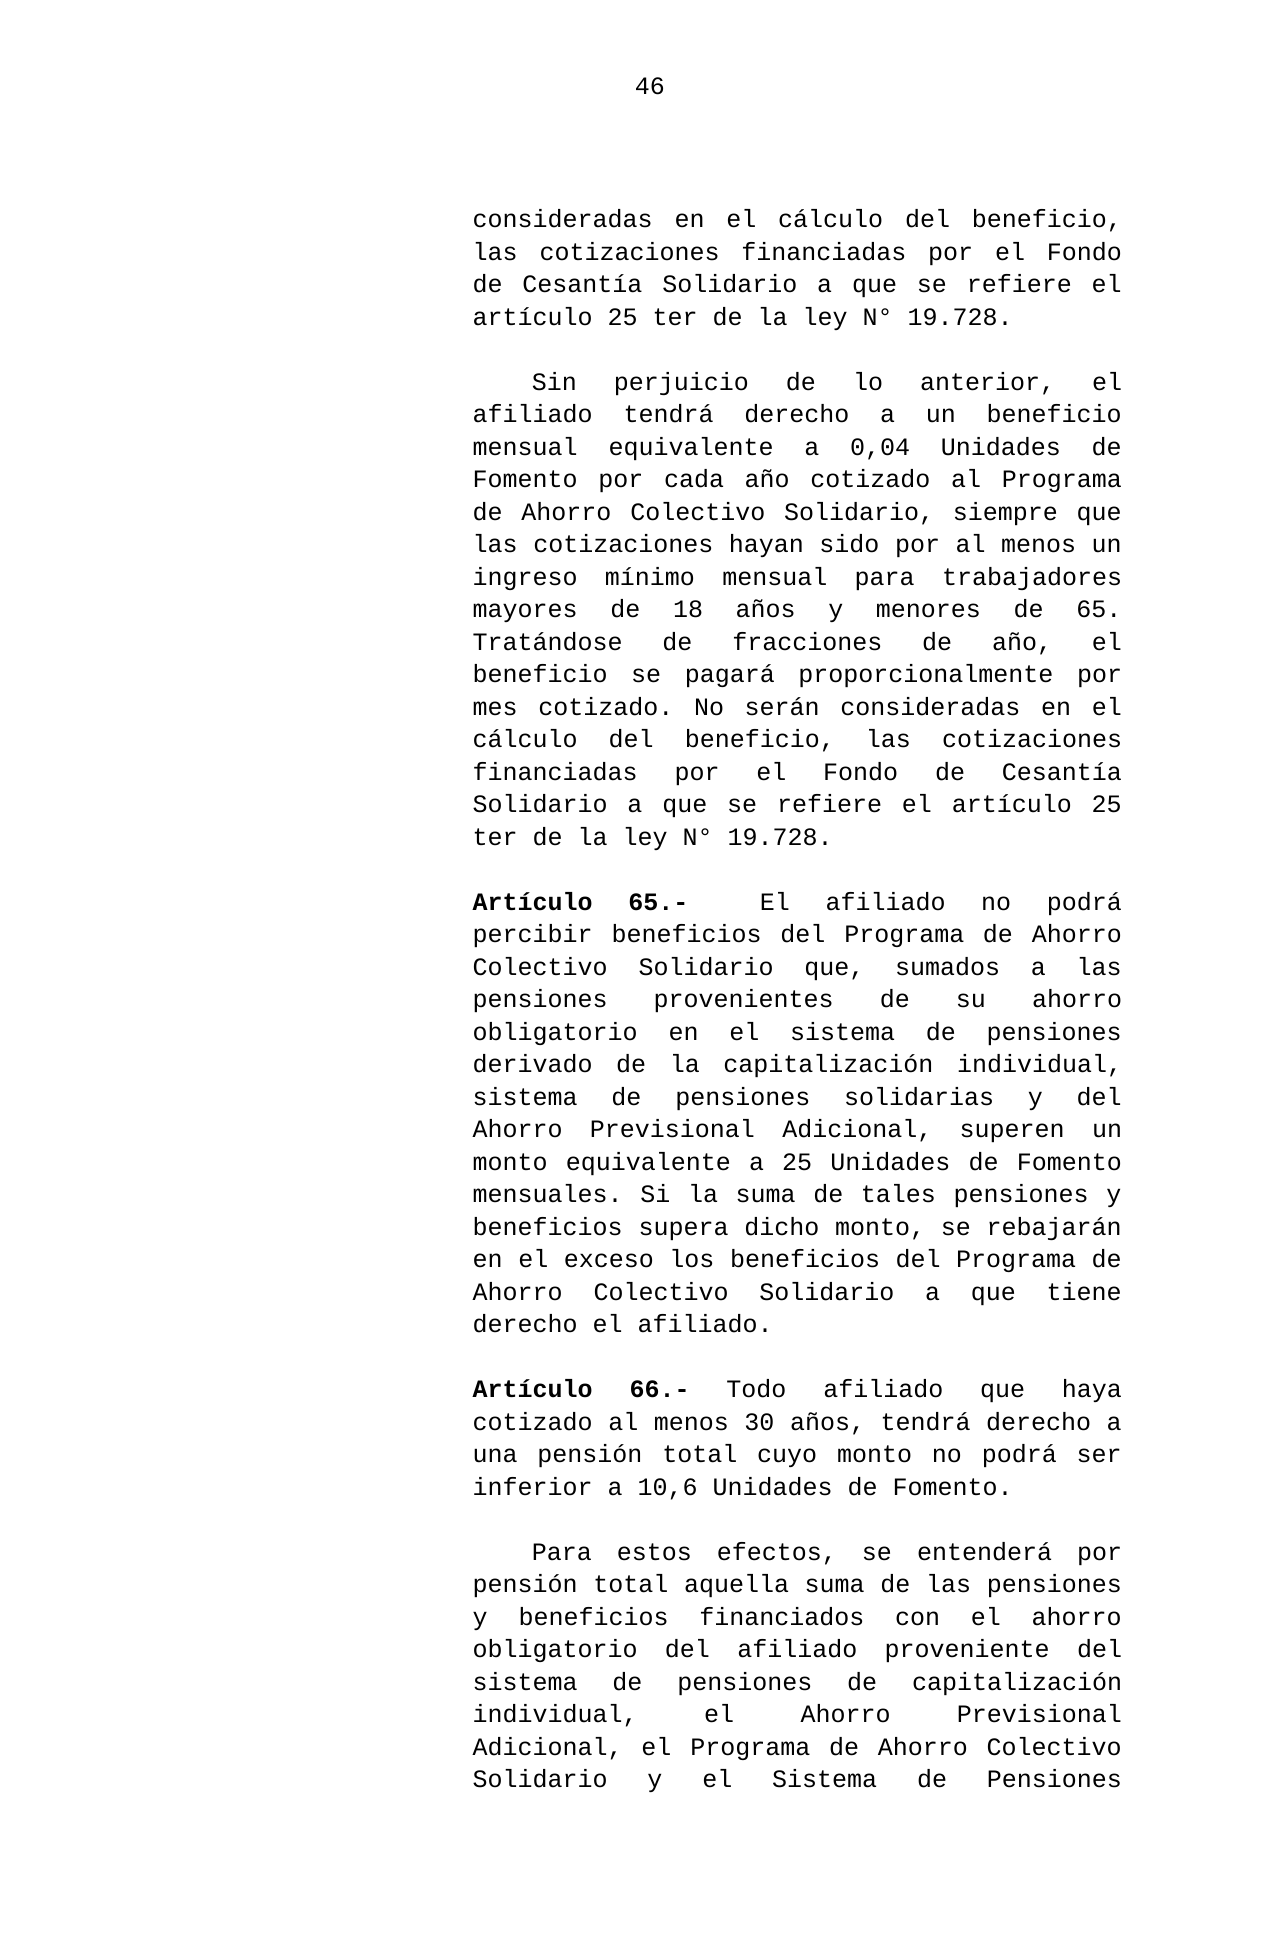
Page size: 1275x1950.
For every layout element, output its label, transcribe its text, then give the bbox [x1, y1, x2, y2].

list Artículo 65.- El afiliado no podrá percibir beneficios del Programa de Ahorro Colectivo Solidario que, sumados a las pensiones provenientes de su ahorro obligatorio en el sistema de pensiones derivado de la capitalización individual, sistema de pensiones solidarias y del Ahorro Previsional Adicional, superen un monto equivalente a 25 Unidades de Fomento mensuales. Si la suma de tales pensiones y beneficios supera dicho monto, se rebajarán en el exceso los beneficios del Programa de Ahorro Colectivo Solidario a que tiene derecho el afiliado. [472, 889, 1122, 1340]
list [472, 207, 1122, 333]
list Artículo 66.- Todo afiliado que haya cotizado al menos 30 años, tendrá derecho a una pensión total cuyo monto no podrá ser inferior a 10,6 Unidades de Fomento. [472, 1377, 1122, 1503]
list Sin perjuicio de lo anterior, el afiliado tendrá derecho a un beneficio mensual equivalente a 0,04 Unidades de Fomento por cada año cotizado al Programa de Ahorro Colectivo Solidario, siempre que las cotizaciones hayan sido por al menos un ingreso mínimo mensual para trabajadores mayores de 18 años y menores de 65. Tratándose de fracciones de año, el beneficio se pagará proporcionalmente por mes cotizado. No serán consideradas en el cálculo del beneficio, las cotizaciones financiadas por el Fondo de Cesantía Solidario a que se refiere el artículo 25 ter de la ley N° 19.728. [472, 369, 1122, 853]
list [472, 1539, 1122, 1795]
